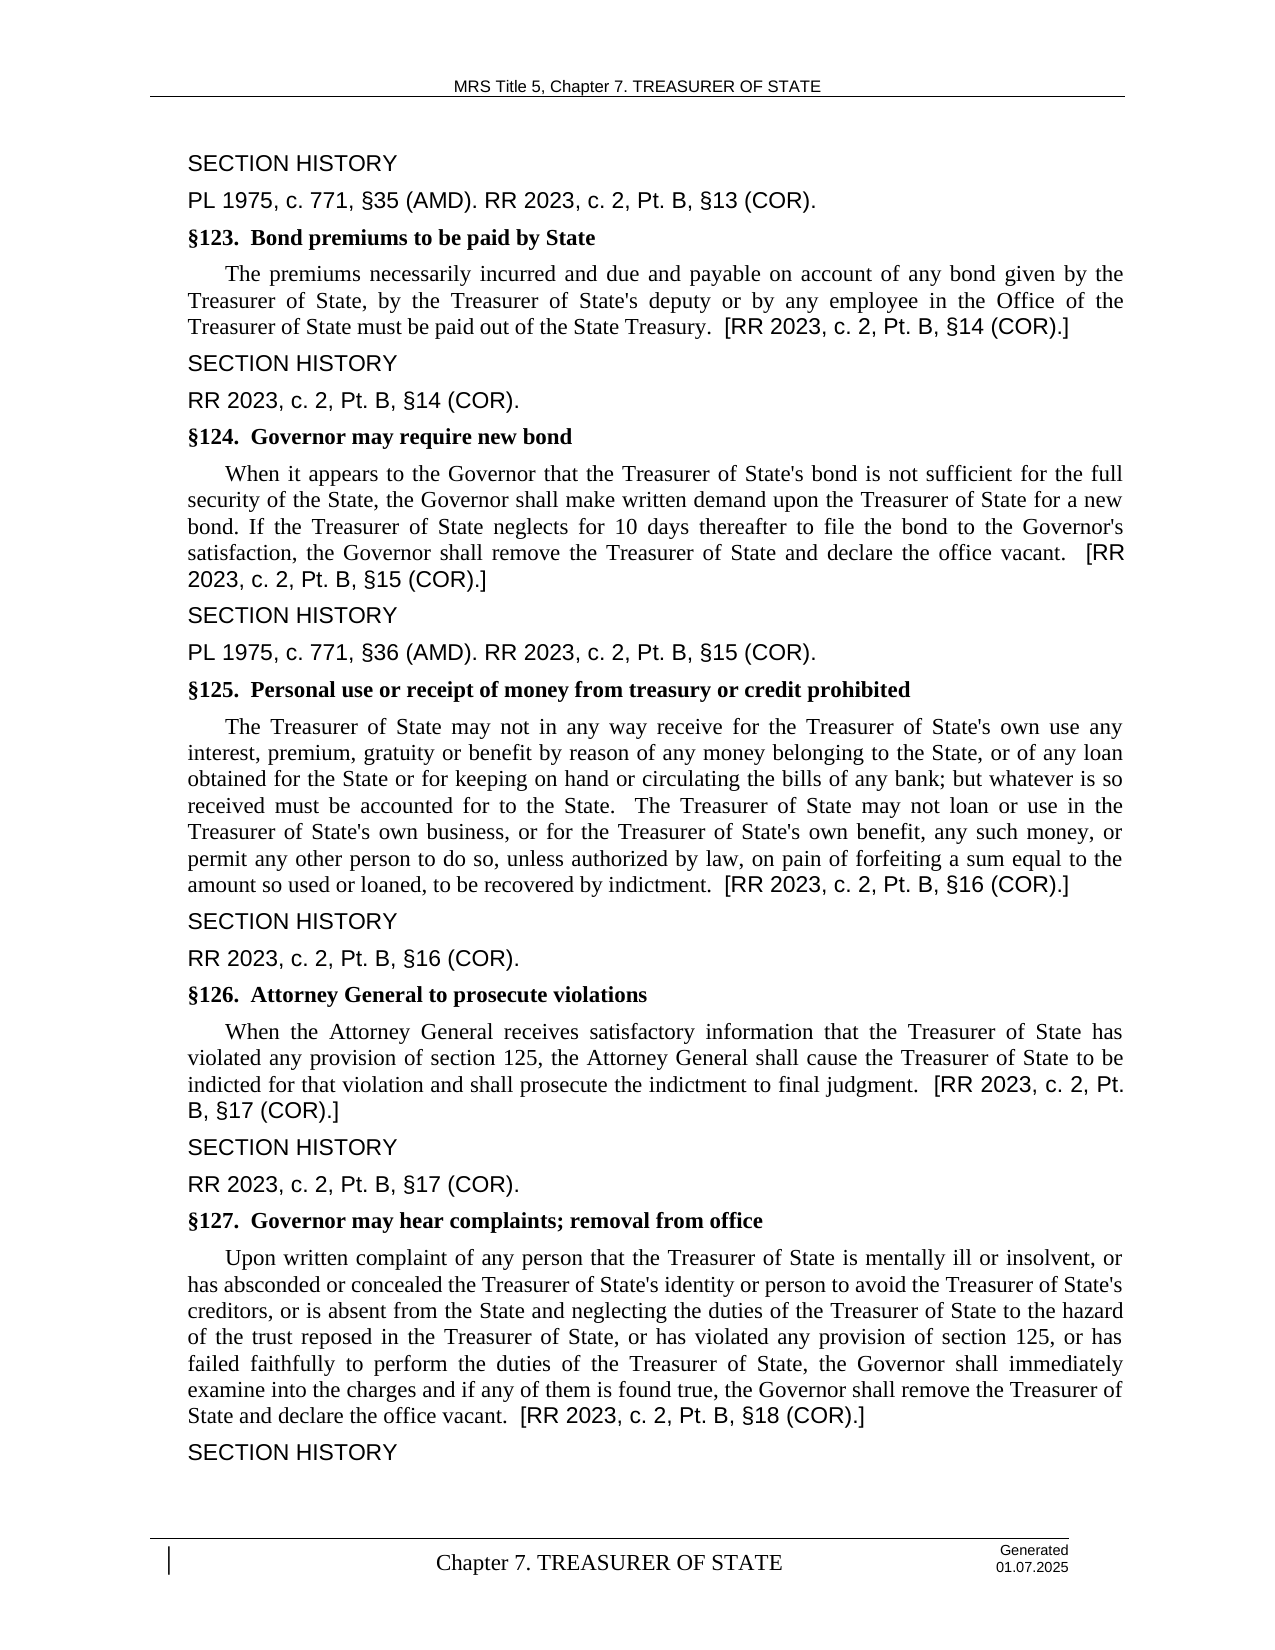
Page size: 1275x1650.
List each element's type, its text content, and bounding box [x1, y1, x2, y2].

text §125. Personal use or receipt of money from treasury or credit prohibited [187, 676, 1125, 702]
text SECTION HISTORY [187, 1134, 1125, 1160]
text The premiums necessarily incurred and due and payable on account of any bond given by the Treasurer of State, by the Treasurer of State's deputy or by any employee in the Office of the Treasurer of State must be paid out of the State Treasury. [RR 2023, c. 2, Pt. B, §14 (COR).] [187, 260, 1125, 339]
text RR 2023, c. 2, Pt. B, §14 (COR). [187, 387, 1125, 413]
text SECTION HISTORY [187, 150, 1125, 176]
text PL 1975, c. 771, §36 (AMD). RR 2023, c. 2, Pt. B, §15 (COR). [187, 639, 1125, 666]
text Upon written complaint of any person that the Treasurer of State is mentally ill or insolvent, or has absconded or concealed the Treasurer of State's identity or person to avoid the Treasurer of State's creditors, or is absent from the State and neglecting the duties of the Treasurer of State to the hazard of the trust reposed in the Treasurer of State, or has violated any provision of section 125, or has failed faithfully to perform the duties of the Treasurer of State, the Governor shall immediately examine into the charges and if any of them is found true, the Governor shall remove the Treasurer of State and declare the office vacant. [RR 2023, c. 2, Pt. B, §18 (COR).] [187, 1244, 1125, 1429]
text PL 1975, c. 771, §35 (AMD). RR 2023, c. 2, Pt. B, §13 (COR). [187, 187, 1125, 213]
text SECTION HISTORY [187, 602, 1125, 629]
text §124. Governor may require new bond [187, 423, 1125, 450]
text §123. Bond premiums to be paid by State [187, 223, 1125, 250]
text When it appears to the Governor that the Treasurer of State's bond is not sufficient for the full security of the State, the Governor shall make written demand upon the Treasurer of State for a new bond. If the Treasurer of State neglects for 10 days thereafter to file the bond to the Governor's satisfaction, the Governor shall remove the Treasurer of State and declare the office vacant. [RR 2023, c. 2, Pt. B, §15 (COR).] [187, 460, 1125, 592]
text When the Attorney General receives satisfactory information that the Treasurer of State has violated any provision of section 125, the Attorney General shall cause the Treasurer of State to be indicted for that violation and shall prosecute the indictment to final judgment. [RR 2023, c. 2, Pt. B, §17 (COR).] [187, 1018, 1125, 1124]
text §126. Attorney General to prosecute violations [187, 981, 1125, 1008]
text SECTION HISTORY [187, 1439, 1125, 1466]
text RR 2023, c. 2, Pt. B, §17 (COR). [187, 1171, 1125, 1197]
text SECTION HISTORY [187, 908, 1125, 934]
text The Treasurer of State may not in any way receive for the Treasurer of State's own use any interest, premium, gratuity or benefit by reason of any money belonging to the State, or of any loan obtained for the State or for keeping on hand or circulating the bills of any bank; but whatever is so received must be accounted for to the State. The Treasurer of State may not loan or use in the Treasurer of State's own business, or for the Treasurer of State's own benefit, any such money, or permit any other person to do so, unless authorized by law, on pain of forfeiting a sum equal to the amount so used or loaned, to be recovered by indictment. [RR 2023, c. 2, Pt. B, §16 (COR).] [187, 713, 1125, 897]
text RR 2023, c. 2, Pt. B, §16 (COR). [187, 944, 1125, 971]
text §127. Governor may hear complaints; removal from office [187, 1208, 1125, 1234]
text SECTION HISTORY [187, 350, 1125, 376]
